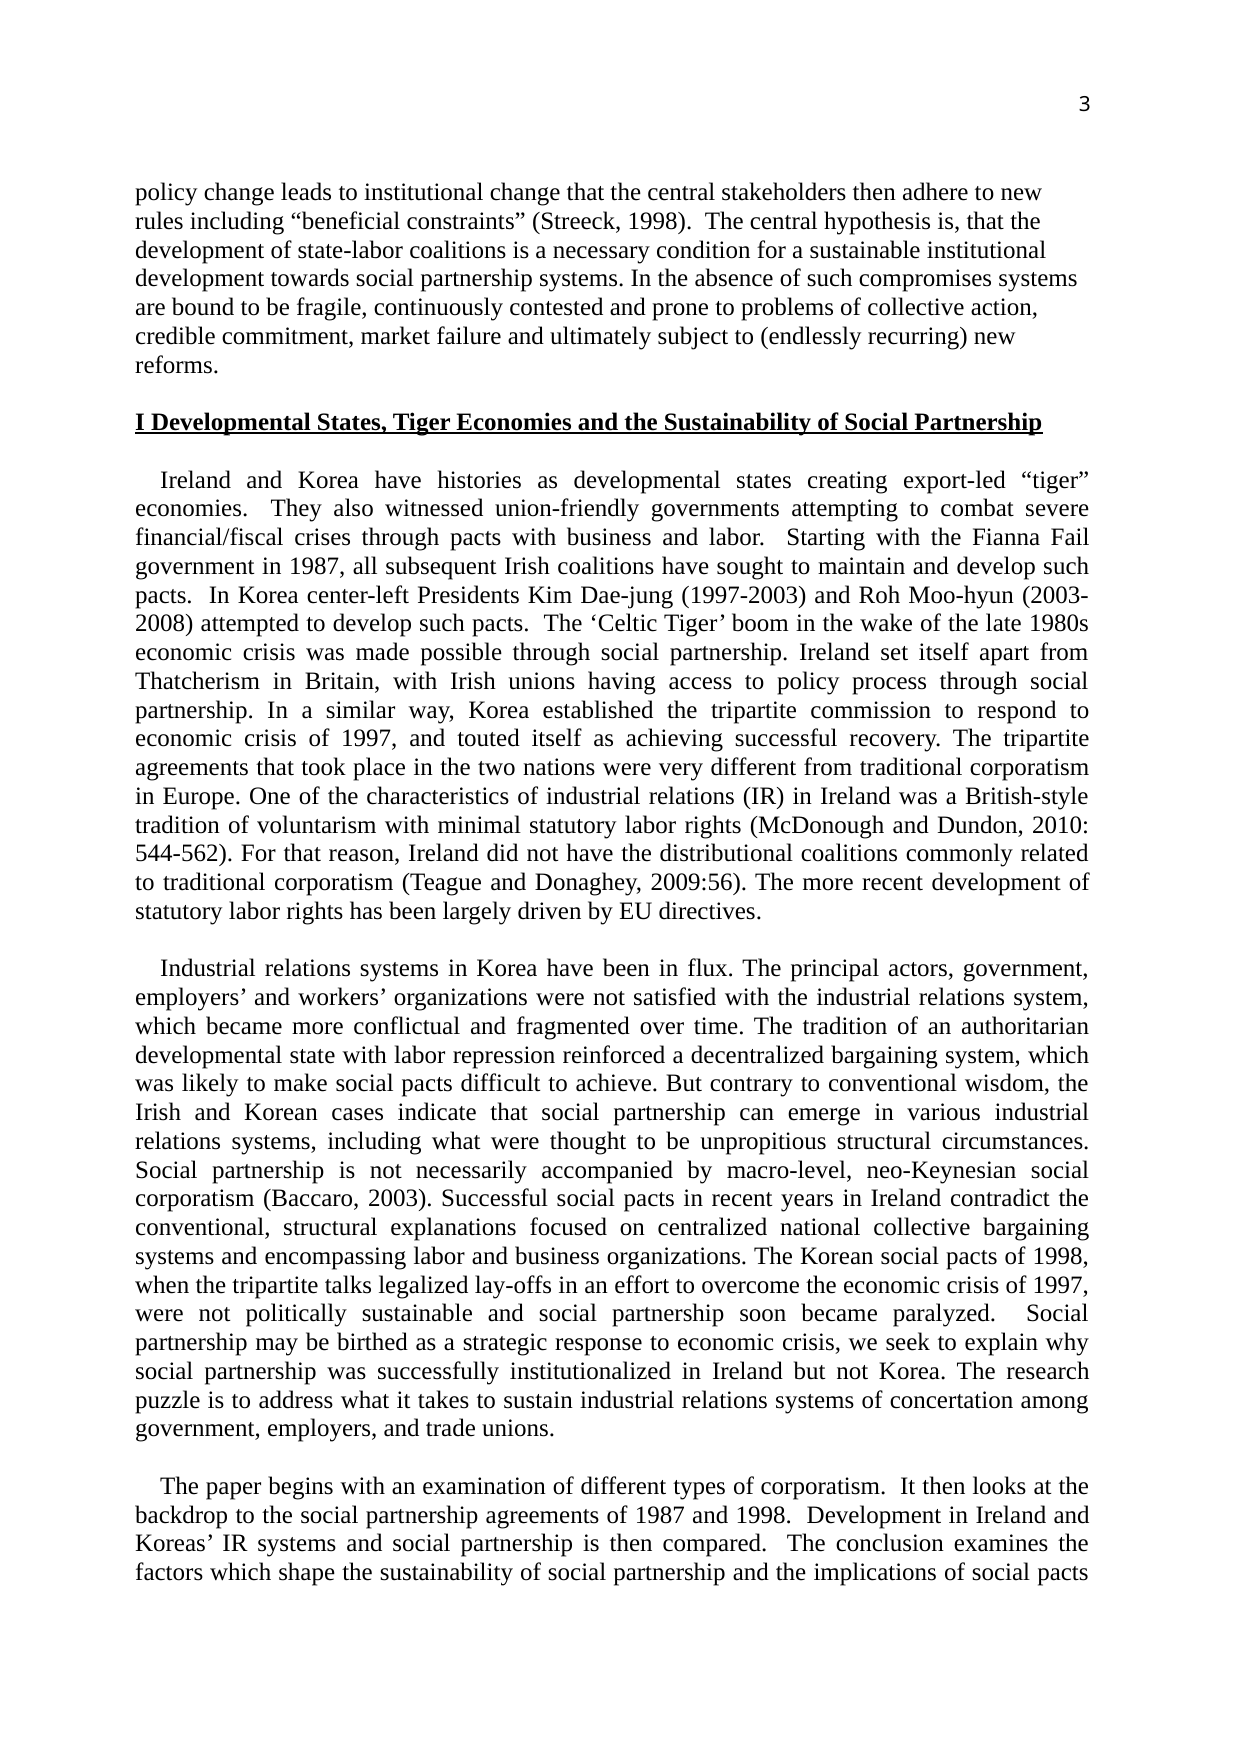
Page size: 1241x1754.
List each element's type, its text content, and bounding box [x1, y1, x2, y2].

list Industrial relations systems in Korea have been in flux. The principal actors, government, employers’ and workers’ organizations were not satisfied with the industrial relations system, which became more conflictual and fragmented over time. The tradition of an authoritarian developmental state with labor repression reinforced a decentralized bargaining system, which was likely to make social pacts difficult to achieve. But contrary to conventional wisdom, the Irish and Korean cases indicate that social partnership can emerge in various industrial relations systems, including what were thought to be unpropitious structural circumstances. Social partnership is not necessarily accompanied by macro-level, neo-Keynesian social corporatism (Baccaro, 2003). Successful social pacts in recent years in Ireland contradict the conventional, structural explanations focused on centralized national collective bargaining systems and encompassing labor and business organizations. The Korean social pacts of 1998, when the tripartite talks legalized lay-offs in an effort to overcome the economic crisis of 1997, were not politically sustainable and social partnership soon became paralyzed. Social partnership may be birthed as a strategic response to economic crisis, we seek to explain why social partnership was successfully institutionalized in Ireland but not Korea. The research puzzle is to address what it takes to sustain industrial relations systems of concertation among government, employers, and trade unions. [135, 953, 1090, 1442]
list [135, 1471, 1090, 1586]
list Ireland and Korea have histories as developmental states creating export-led “tiger” economies. They also witnessed union-friendly governments attempting to combat severe financial/fiscal crises through pacts with business and labor. Starting with the Fianna Fail government in 1987, all subsequent Irish coalitions have sought to maintain and develop such pacts. In Korea center-left Presidents Kim Dae-jung (1997-2003) and Roh Moo-hyun (2003-2008) attempted to develop such pacts. The ‘Celtic Tiger’ boom in the wake of the late 1980s economic crisis was made possible through social partnership. Ireland set itself apart from Thatcherism in Britain, with Irish unions having access to policy process through social partnership. In a similar way, Korea established the tripartite commission to respond to economic crisis of 1997, and touted itself as achieving successful recovery. The tripartite agreements that took place in the two nations were very different from traditional corporatism in Europe. One of the characteristics of industrial relations (IR) in Ireland was a British-style tradition of voluntarism with minimal statutory labor rights (McDonough and Dundon, 2010: 544-562). For that reason, Ireland did not have the distributional coalitions commonly related to traditional corporatism (Teague and Donaghey, 2009:56). The more recent development of statutory labor rights has been largely driven by EU directives. [135, 465, 1090, 925]
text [135, 177, 1090, 378]
text I Developmental States, Tiger Economies and the Sustainability of Social Partnership [135, 407, 1090, 436]
